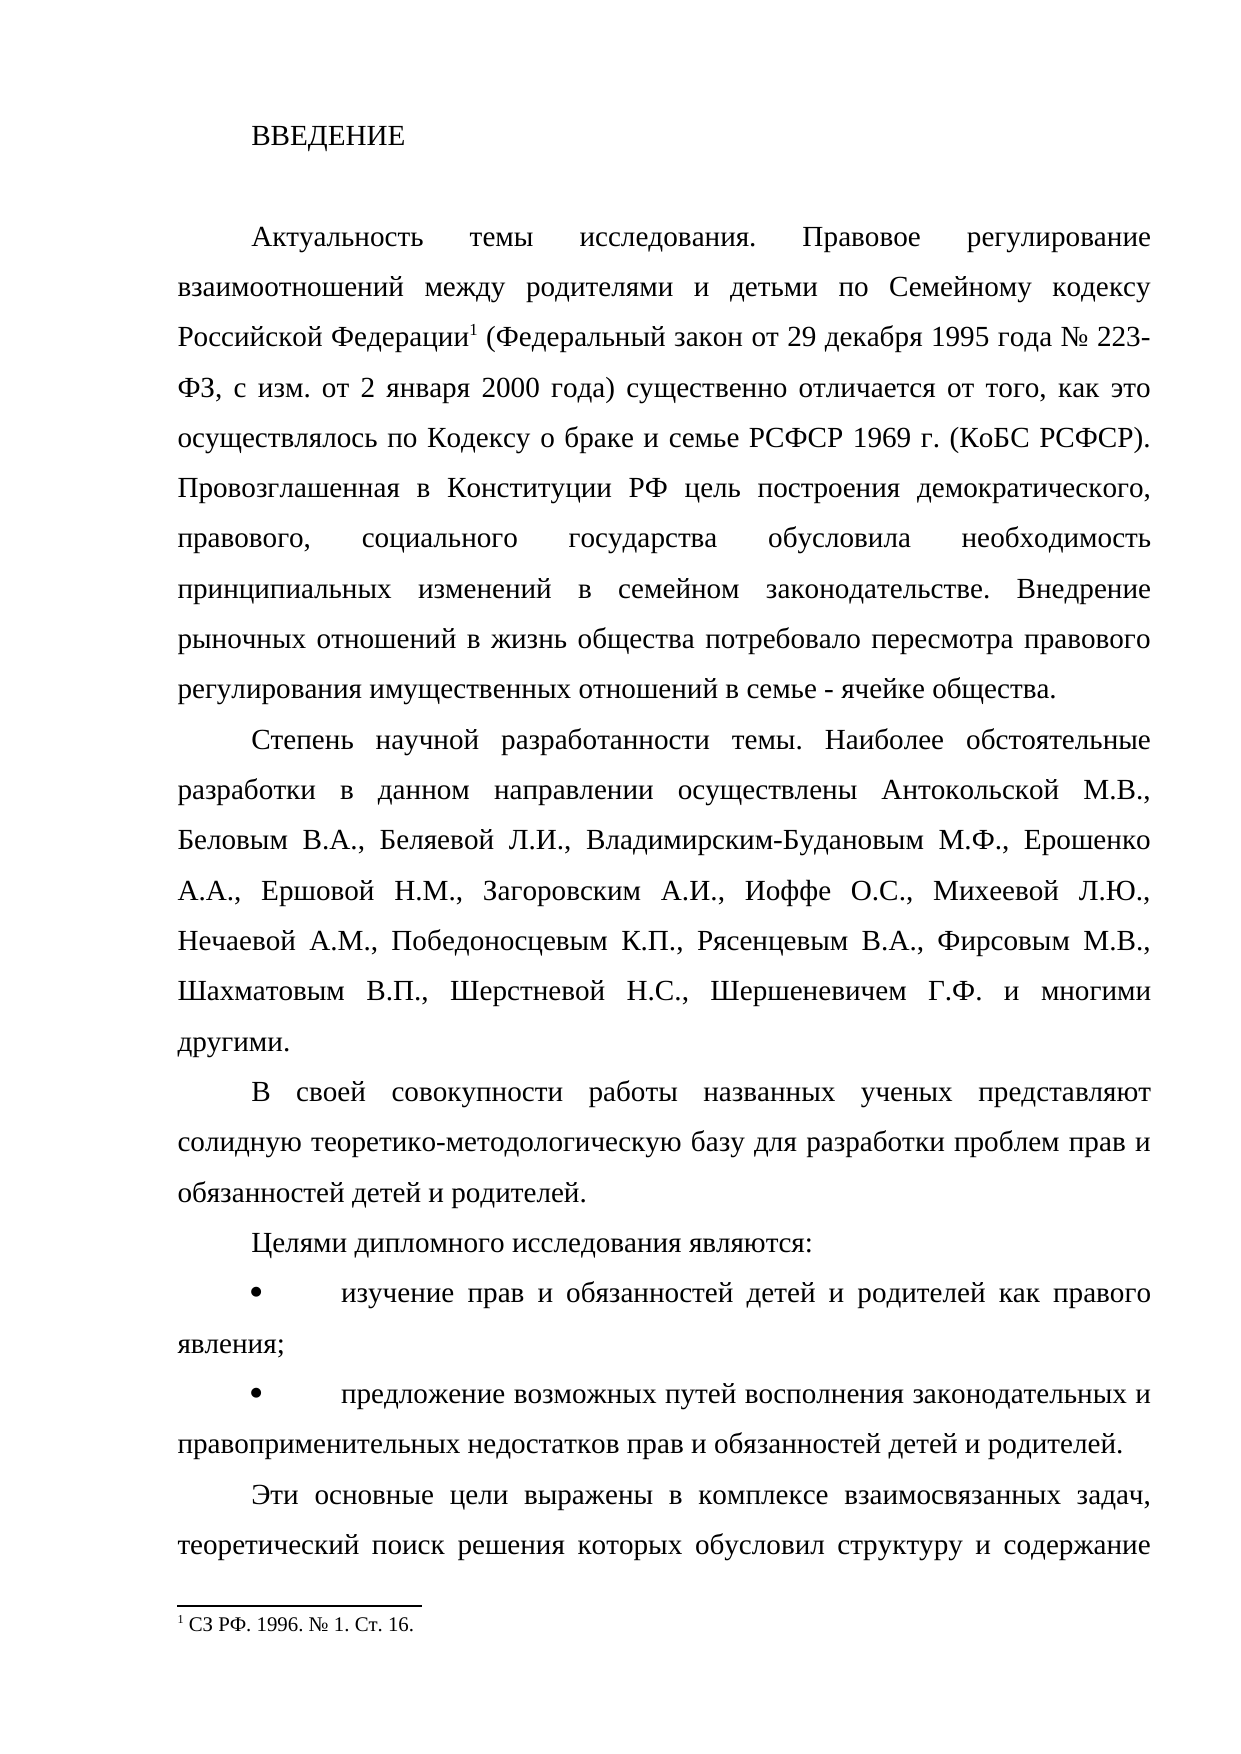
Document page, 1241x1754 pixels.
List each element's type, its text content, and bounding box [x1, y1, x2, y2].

list предложение возможных путей восполнения законодательных и правоприменительных недостатков прав и обязанностей детей и родителей. [177, 1376, 1152, 1460]
text В своей совокупности работы названных ученых представляют солидную теоретико-методологическую базу для разработки проблем прав и обязанностей детей и родителей. [177, 1074, 1152, 1208]
list изучение прав и обязанностей детей и родителей как правого явления; [177, 1275, 1152, 1359]
text ВВЕДЕНИЕ [177, 118, 1152, 152]
text Актуальность темы исследования. Правовое регулирование взаимоотношений между родителями и детьми по Семейному кодексу Российской Федерации (Федеральный закон от 29 декабря 1995 года № 223-ФЗ, с изм. от 2 января 2000 года) существенно отличается от того, как это осуществлялось по Кодексу о браке и семье РСФСР 1969 г. (КоБС РСФСР). Провозглашенная в Конституции РФ цель построения демократического, правового, социального государства обусловила необходимость принципиальных изменений в семейном законодательстве. Внедрение рыночных отношений в жизнь общества потребовало пересмотра правового регулирования имущественных отношений в семье - ячейке общества. [177, 219, 1152, 705]
text Целями дипломного исследования являются: [177, 1225, 1152, 1258]
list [177, 1477, 1152, 1561]
text Степень научной разработанности темы. Наиболее обстоятельные разработки в данном направлении осуществлены Антокольской М.В., Беловым В.А., Беляевой Л.И., Владимирским-Будановым М.Ф., Ерошенко А.А., Ершовой Н.М., Загоровским А.И., Иоффе О.С., Михеевой Л.Ю., Нечаевой А.М., Победоносцевым К.П., Рясенцевым В.А., Фирсовым М.В., Шахматовым В.П., Шерстневой Н.С., Шершеневичем Г.Ф. и многими другими. [177, 722, 1152, 1057]
